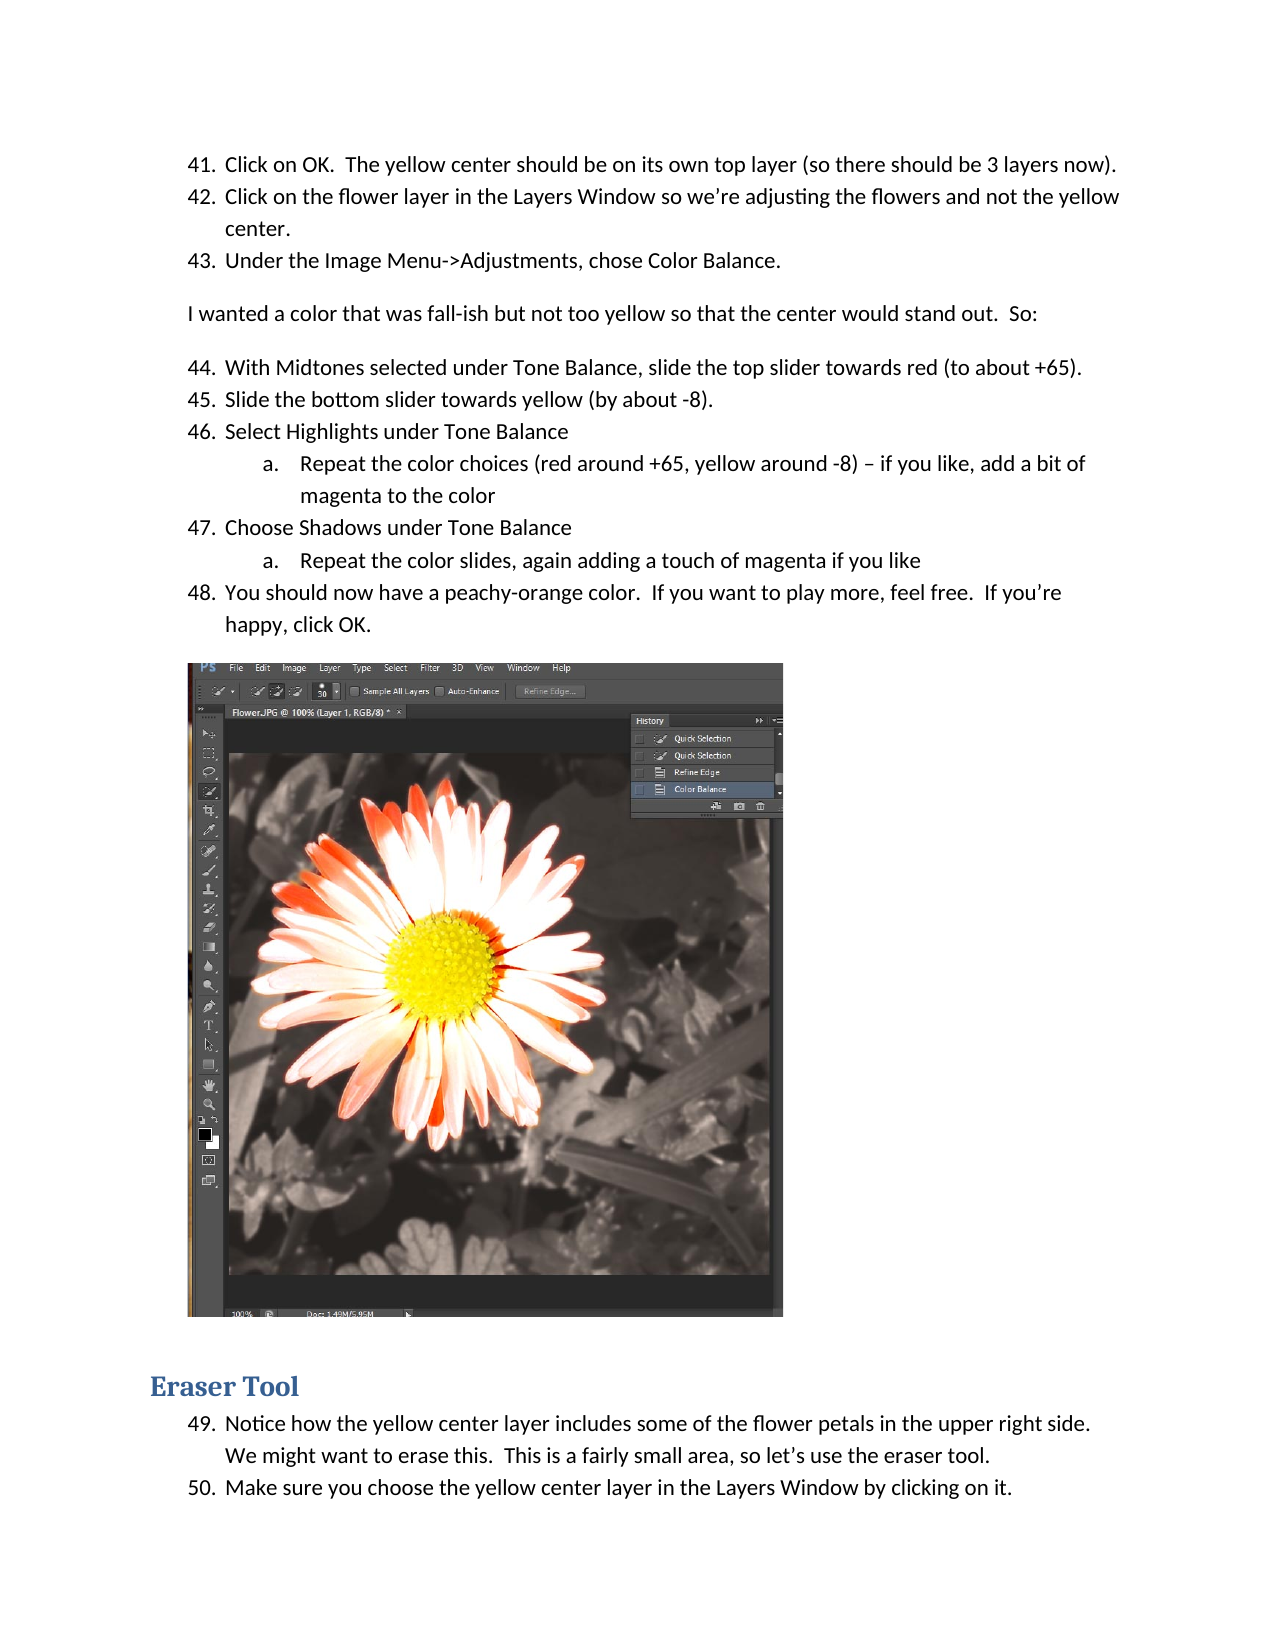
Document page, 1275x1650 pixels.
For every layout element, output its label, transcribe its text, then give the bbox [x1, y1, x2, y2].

list Make sure you choose the yellow center layer in the Layers Window by clicking on it. [187, 1473, 1125, 1501]
list Under the Image Menu->Adjustments, chose Color Balance. [187, 247, 1125, 274]
list You should now have a peachy-orange color. If you want to play more, feel free. If you’re happy, click OK. [187, 578, 1125, 638]
picture [187, 663, 784, 1317]
list Notice how the yellow center layer includes some of the flower petals in the upper right side. We might want to erase this. This is a fairly small area, so let’s use the eraser tool. [187, 1409, 1125, 1469]
list Select Highlights under Tone Balance [187, 417, 1125, 445]
subtitle Eraser Tool [150, 1370, 1125, 1404]
list Choose Shadows under Tone Balance [187, 513, 1125, 542]
list With Midtones selected under Tone Balance, slide the top slider towards red (to about +65). [187, 353, 1125, 381]
list Slide the bottom slider towards yellow (by about -8). [187, 385, 1125, 413]
list Click on the flower layer in the Layers Window so we’re adjusting the flowers and not the yellow center. [187, 182, 1125, 242]
list Click on OK. The yellow center should be on its own top layer (so there should be 3 layers now). [187, 150, 1125, 178]
text I wanted a color that was fall-ish but not too yellow so that the center would stand out. So: [187, 299, 1125, 328]
list Repeat the color choices (red around +65, yellow around -8) – if you like, add a bit of magenta to the color [262, 449, 1125, 509]
list Repeat the color slides, again adding a touch of magenta if you like [262, 546, 1125, 574]
